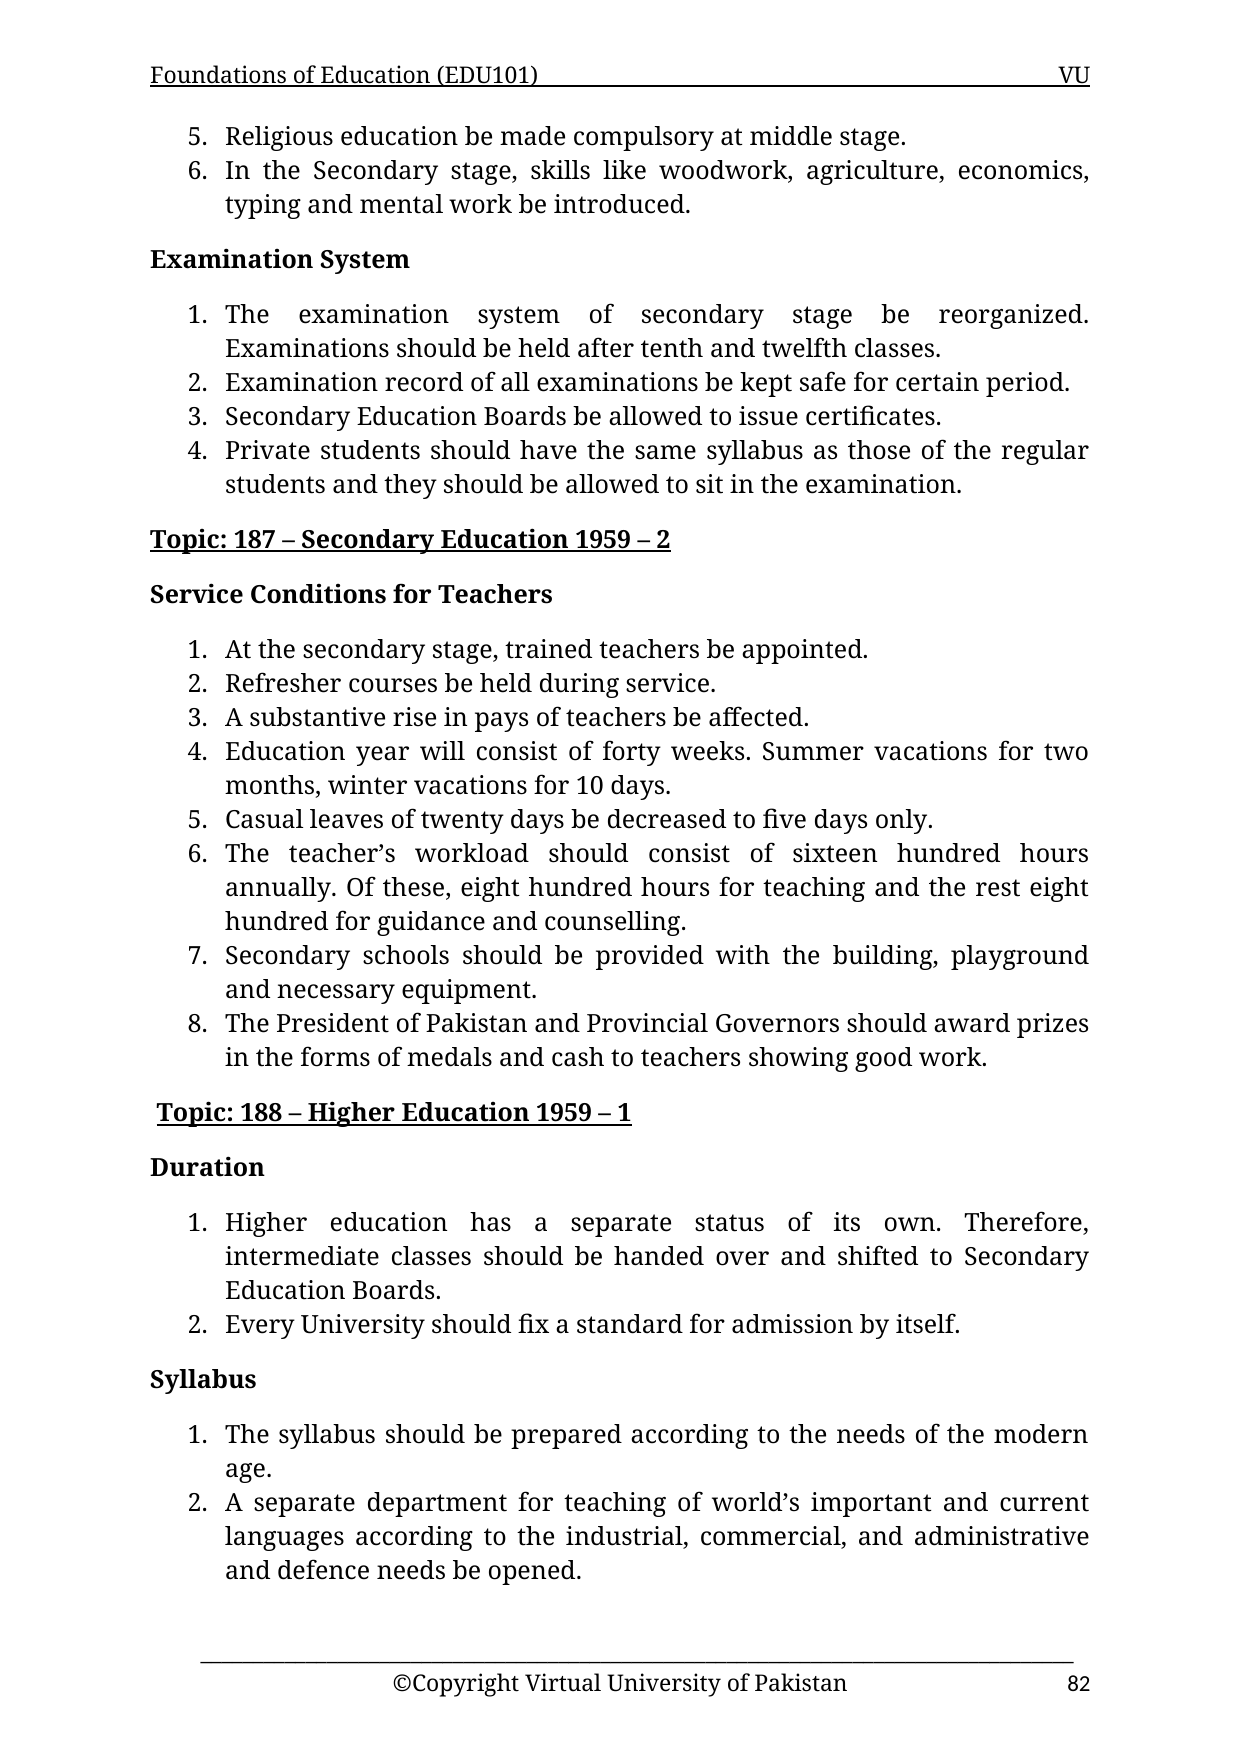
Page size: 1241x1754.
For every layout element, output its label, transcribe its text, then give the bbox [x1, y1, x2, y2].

list The teacher’s workload should consist of sixteen hundred hours annually. Of these, eight hundred hours for teaching and the rest eight hundred for guidance and counselling. [187, 836, 1090, 938]
list Every University should fix a standard for admission by itself. [187, 1307, 1090, 1341]
list The syllabus should be prepared according to the needs of the modern age. [187, 1417, 1090, 1485]
list Private students should have the same syllabus as those of the regular students and they should be allowed to sit in the examination. [187, 432, 1090, 501]
text Topic: 188 – Higher Education 1959 – 1 [150, 1095, 1090, 1129]
list Casual leaves of twenty days be decreased to five days only. [187, 802, 1090, 836]
list Refresher courses be held during service. [187, 665, 1090, 699]
list In the Secondary stage, skills like woodwork, agriculture, economics, typing and mental work be introduced. [187, 152, 1090, 221]
list Education year will consist of forty weeks. Summer vacations for two months, winter vacations for 10 days. [187, 733, 1090, 802]
text Syllabus [150, 1362, 1090, 1396]
list A separate department for teaching of world’s important and current languages according to the industrial, commercial, and administrative and defence needs be opened. [187, 1485, 1090, 1587]
list The President of Pakistan and Provincial Governors should award prizes in the forms of medals and cash to teachers showing good work. [187, 1006, 1090, 1074]
list Secondary schools should be provided with the building, playground and necessary equipment. [187, 938, 1090, 1006]
text Duration [150, 1150, 1090, 1184]
list The examination system of secondary stage be reorganized. Examinations should be held after tenth and twelfth classes. [187, 296, 1090, 364]
list Religious education be made compulsory at middle stage. [187, 118, 1090, 152]
list Secondary Education Boards be allowed to issue certificates. [187, 398, 1090, 432]
text Service Conditions for Teachers [150, 576, 1090, 610]
list At the secondary stage, trained teachers be appointed. [187, 631, 1090, 665]
text Topic: 187 – Secondary Education 1959 – 2 [150, 521, 1090, 556]
list A substantive rise in pays of teachers be affected. [187, 699, 1090, 733]
text Examination System [150, 241, 1090, 275]
list Examination record of all examinations be kept safe for certain period. [187, 364, 1090, 398]
list Higher education has a separate status of its own. Therefore, intermediate classes should be handed over and shifted to Secondary Education Boards. [187, 1205, 1090, 1307]
